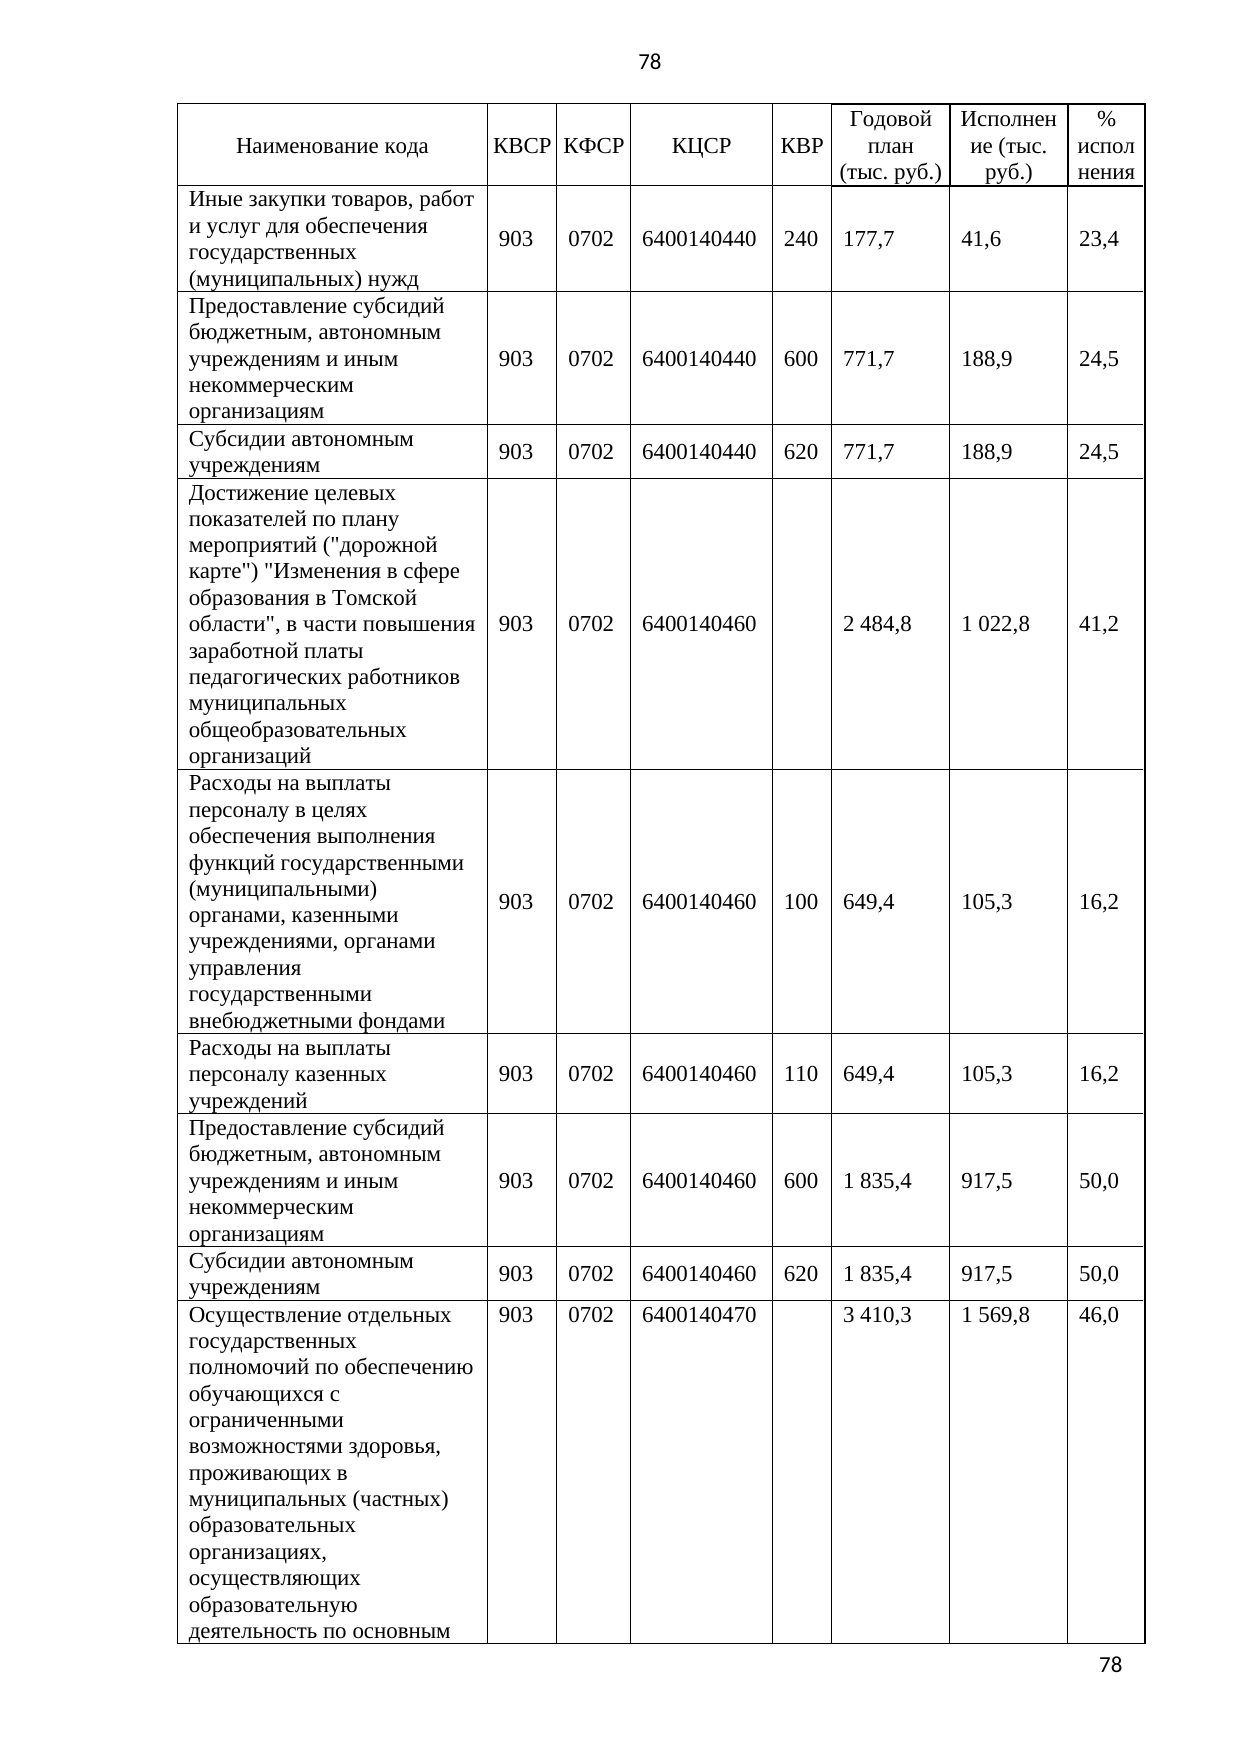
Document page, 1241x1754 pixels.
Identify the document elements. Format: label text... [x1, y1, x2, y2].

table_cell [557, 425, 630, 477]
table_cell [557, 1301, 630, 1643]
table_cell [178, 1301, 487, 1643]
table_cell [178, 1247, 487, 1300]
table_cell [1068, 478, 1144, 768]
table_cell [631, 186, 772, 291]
table_header Наименование кода [178, 104, 487, 184]
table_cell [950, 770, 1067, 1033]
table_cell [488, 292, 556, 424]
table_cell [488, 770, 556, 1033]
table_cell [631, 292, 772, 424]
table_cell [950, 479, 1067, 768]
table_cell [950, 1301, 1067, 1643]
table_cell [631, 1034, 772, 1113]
table_header Исполнение (тыс. руб.) [951, 105, 1067, 184]
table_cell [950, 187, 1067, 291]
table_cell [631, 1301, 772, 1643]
table_header КФСР [557, 104, 630, 184]
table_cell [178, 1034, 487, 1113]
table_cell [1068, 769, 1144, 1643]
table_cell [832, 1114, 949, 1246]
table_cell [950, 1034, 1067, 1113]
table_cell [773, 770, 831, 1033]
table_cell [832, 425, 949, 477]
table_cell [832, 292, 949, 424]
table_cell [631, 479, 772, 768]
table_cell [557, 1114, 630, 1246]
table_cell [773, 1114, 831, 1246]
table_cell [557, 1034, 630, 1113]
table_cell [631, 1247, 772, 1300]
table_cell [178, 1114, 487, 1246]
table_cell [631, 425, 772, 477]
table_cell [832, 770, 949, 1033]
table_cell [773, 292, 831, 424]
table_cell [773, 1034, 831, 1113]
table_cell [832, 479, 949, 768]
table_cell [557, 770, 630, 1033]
table_header КВСР [488, 104, 556, 184]
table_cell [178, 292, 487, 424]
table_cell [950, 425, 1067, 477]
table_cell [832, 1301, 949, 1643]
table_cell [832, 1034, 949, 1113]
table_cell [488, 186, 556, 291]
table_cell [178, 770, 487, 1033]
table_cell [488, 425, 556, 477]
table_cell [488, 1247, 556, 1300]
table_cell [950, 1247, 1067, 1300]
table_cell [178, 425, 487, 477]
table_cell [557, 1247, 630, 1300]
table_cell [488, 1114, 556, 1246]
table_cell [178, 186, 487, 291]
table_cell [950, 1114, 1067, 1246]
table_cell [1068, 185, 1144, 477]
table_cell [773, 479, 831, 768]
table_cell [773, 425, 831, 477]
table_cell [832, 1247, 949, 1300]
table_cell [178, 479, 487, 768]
table_header % исполнения [1069, 105, 1144, 184]
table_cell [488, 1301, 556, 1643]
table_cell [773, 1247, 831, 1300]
table_header Годовой план (тыс. руб.) [832, 105, 949, 184]
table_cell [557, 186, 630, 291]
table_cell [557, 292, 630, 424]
table_header КВР [773, 104, 831, 184]
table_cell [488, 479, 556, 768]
table_header КЦСР [631, 104, 772, 184]
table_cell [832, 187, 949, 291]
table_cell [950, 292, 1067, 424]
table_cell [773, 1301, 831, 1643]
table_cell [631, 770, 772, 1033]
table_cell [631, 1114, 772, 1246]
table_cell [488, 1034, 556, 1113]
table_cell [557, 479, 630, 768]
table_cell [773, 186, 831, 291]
